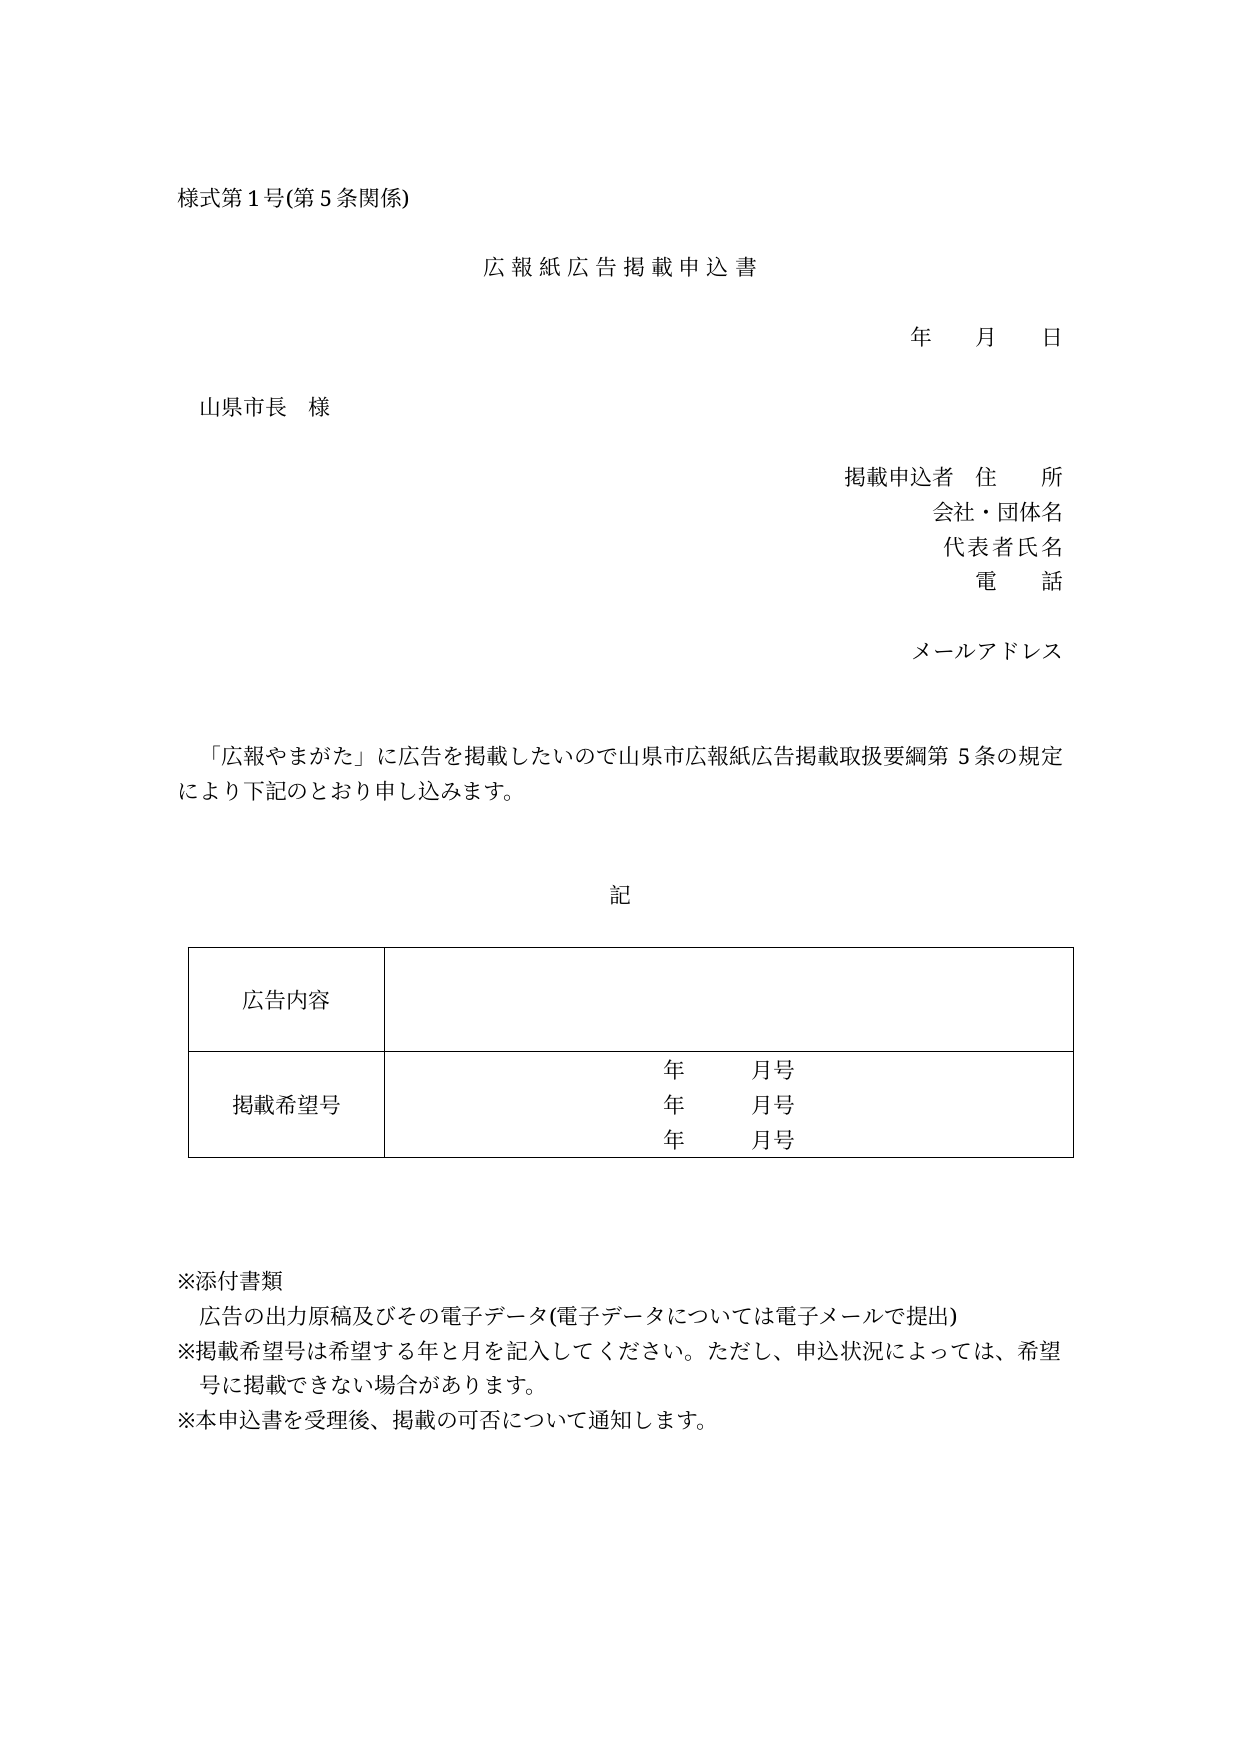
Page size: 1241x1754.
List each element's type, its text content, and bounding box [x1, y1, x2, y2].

text メールアドレス [177, 633, 1063, 668]
table_cell 掲載希望号 [189, 1052, 384, 1157]
text 会社・団体名 [177, 493, 1063, 528]
text 山県市長 様 [177, 388, 1063, 423]
text 代表者氏名 [177, 528, 1063, 563]
text 「広報やまがた」に広告を掲載したいので山県市広報紙広告掲載取扱要綱第5条の規定により下記のとおり申し込みます。 [177, 737, 1063, 807]
text 年 月 日 [177, 319, 1063, 353]
text 掲載申込者 住所 [177, 458, 1063, 493]
text ※掲載希望号は希望する年と月を記入してください。ただし、申込状況によっては、希望号に掲載できない場合があります。 [177, 1332, 1063, 1402]
text 広告の出力原稿及びその電子データ(電子データについては電子メールで提出) [177, 1297, 1063, 1332]
table_header 広告内容 [189, 948, 384, 1051]
text 様式第1号(第5条関係) [177, 179, 1063, 214]
text ※添付書類 [177, 1262, 1063, 1297]
text 記 [177, 877, 1063, 912]
table_header [385, 948, 1073, 1051]
text 電話 [177, 563, 1063, 598]
text ※本申込書を受理後、掲載の可否について通知します。 [177, 1402, 1063, 1437]
table_cell 年 月号 年 月号 年 月号 [385, 1052, 1073, 1157]
text 広報紙広告掲載申込書 [177, 249, 1063, 284]
